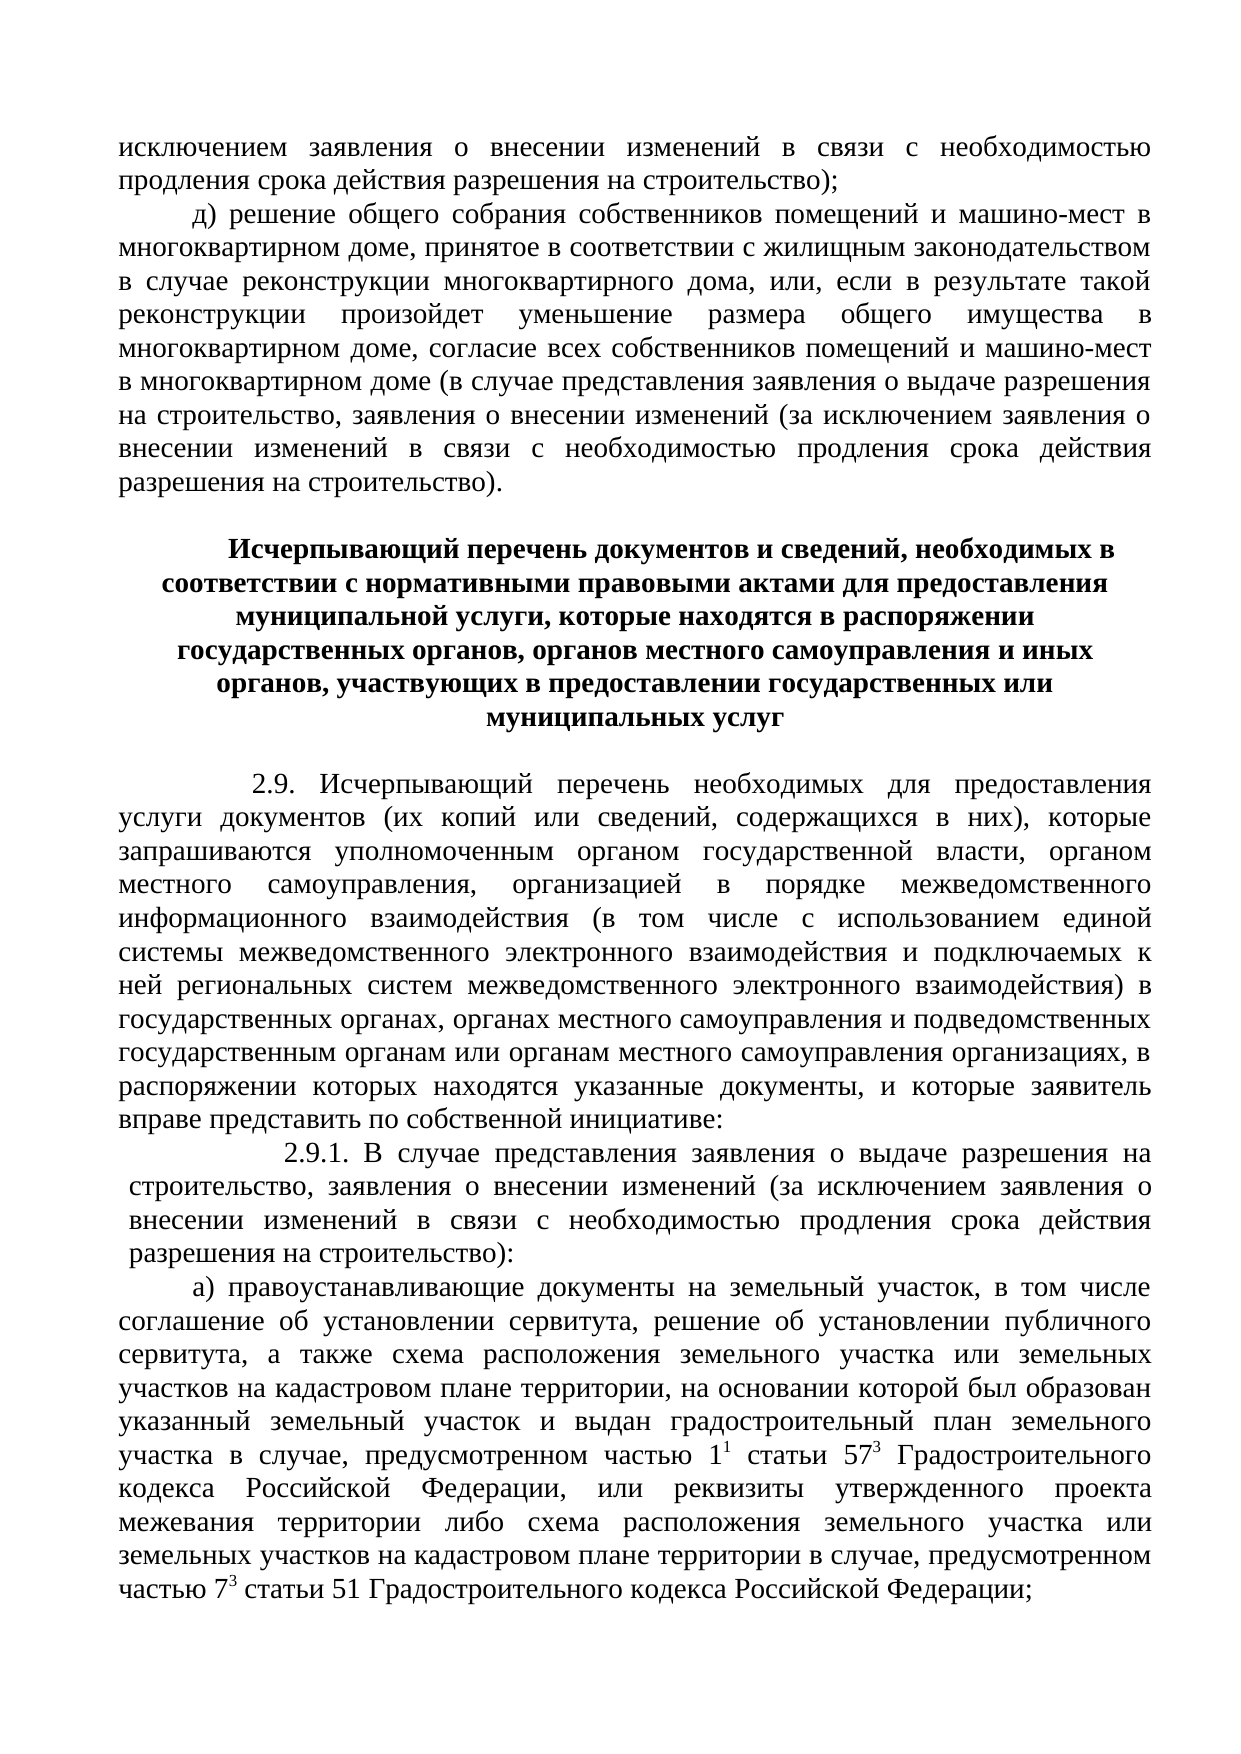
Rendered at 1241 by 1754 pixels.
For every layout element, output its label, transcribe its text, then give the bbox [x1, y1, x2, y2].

text исключением заявления о внесении изменений в связи с необходимостью продления срока действия разрешения на строительство); [118, 129, 1152, 196]
list 2.9.1. В случае представления заявления о выдаче разрешения на строительство, заявления о внесении изменений (за исключением заявления о внесении изменений в связи с необходимостью продления срока действия разрешения на строительство): [129, 1135, 1152, 1269]
list 2.9. Исчерпывающий перечень необходимых для предоставления услуги документов (их копий или сведений, содержащихся в них), которые запрашиваются уполномоченным органом государственной власти, органом местного самоуправления, организацией в порядке межведомственного информационного взаимодействия (в том числе с использованием единой системы межведомственного электронного взаимодействия и подключаемых к ней региональных систем межведомственного электронного взаимодействия) в государственных органах, органах местного самоуправления и подведомственных государственным органам или органам местного самоуправления организациях, в распоряжении которых находятся указанные документы, и которые заявитель вправе представить по собственной инициативе: [118, 766, 1152, 1135]
text муниципальной услуги, которые находятся в распоряжении государственных органов, органов местного самоуправления и иных органов, участвующих в предоставлении государственных или муниципальных услуг [128, 598, 1141, 732]
text Исчерпывающий перечень документов и сведений, необходимых в соответствии с нормативными правовыми актами для предоставления [161, 531, 1117, 598]
text д) решение общего собрания собственников помещений и машино-мест в многоквартирном доме, принятое в соответствии с жилищным законодательством в случае реконструкции многоквартирного дома, или, если в результате такой реконструкции произойдет уменьшение размера общего имущества в многоквартирном доме, согласие всех собственников помещений и машино-мест в многоквартирном доме (в случае представления заявления о выдаче разрешения на строительство, заявления о внесении изменений (за исключением заявления о внесении изменений в связи с необходимостью продления срока действия разрешения на строительство). [118, 196, 1152, 498]
text а) правоустанавливающие документы на земельный участок, в том числе соглашение об установлении сервитута, решение об установлении публичного сервитута, а также схема расположения земельного участка или земельных участков на кадастровом плане территории, на основании которой был образован указанный земельный участок и выдан градостроительный план земельного участка в случае, предусмотренном частью 11 статьи 573 Градостроительного кодекса Российской Федерации, или реквизиты утвержденного проекта межевания территории либо схема расположения земельного участка или земельных участков на кадастровом плане территории в случае, предусмотренном частью 73 статьи 51 Градостроительного кодекса Российской Федерации; [118, 1269, 1152, 1604]
